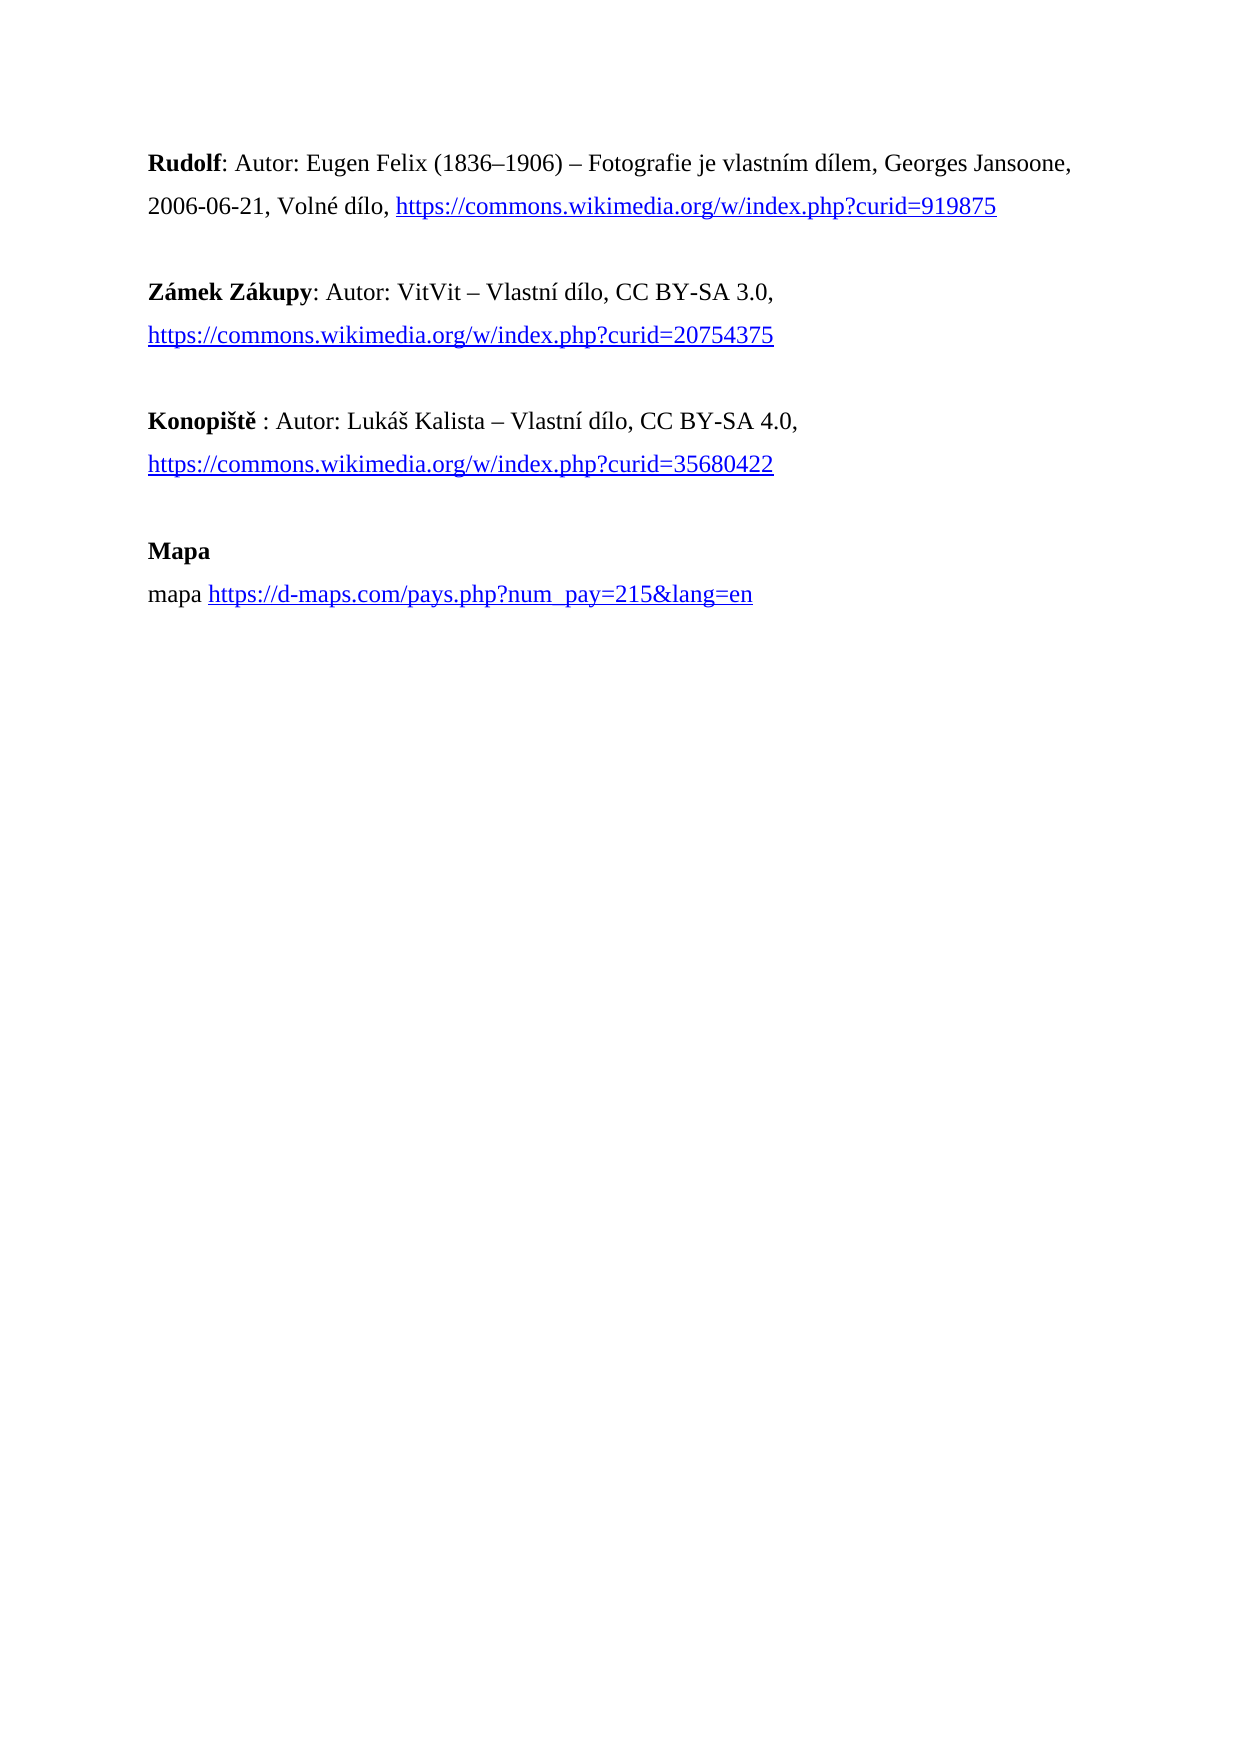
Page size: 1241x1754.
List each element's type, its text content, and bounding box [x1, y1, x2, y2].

text Zámek Zákupy: Autor: VitVit – Vlastní dílo, CC BY-SA 3.0, https://commons.wikimedia.org/w/index.php?curid=20754375 [148, 277, 1093, 349]
text mapa https://d-maps.com/pays.php?num_pay=215&lang=en [148, 579, 1093, 608]
text Rudolf: Autor: Eugen Felix (1836–1906) – Fotografie je vlastním dílem, Georges Jansoone, 2006-06-21, Volné dílo, https://commons.wikimedia.org/w/index.php?curid=919875 [148, 148, 1093, 219]
text Konopiště : Autor: Lukáš Kalista – Vlastní dílo, CC BY-SA 4.0, https://commons.wikimedia.org/w/index.php?curid=35680422 [148, 406, 1093, 478]
text Mapa [148, 536, 1093, 564]
